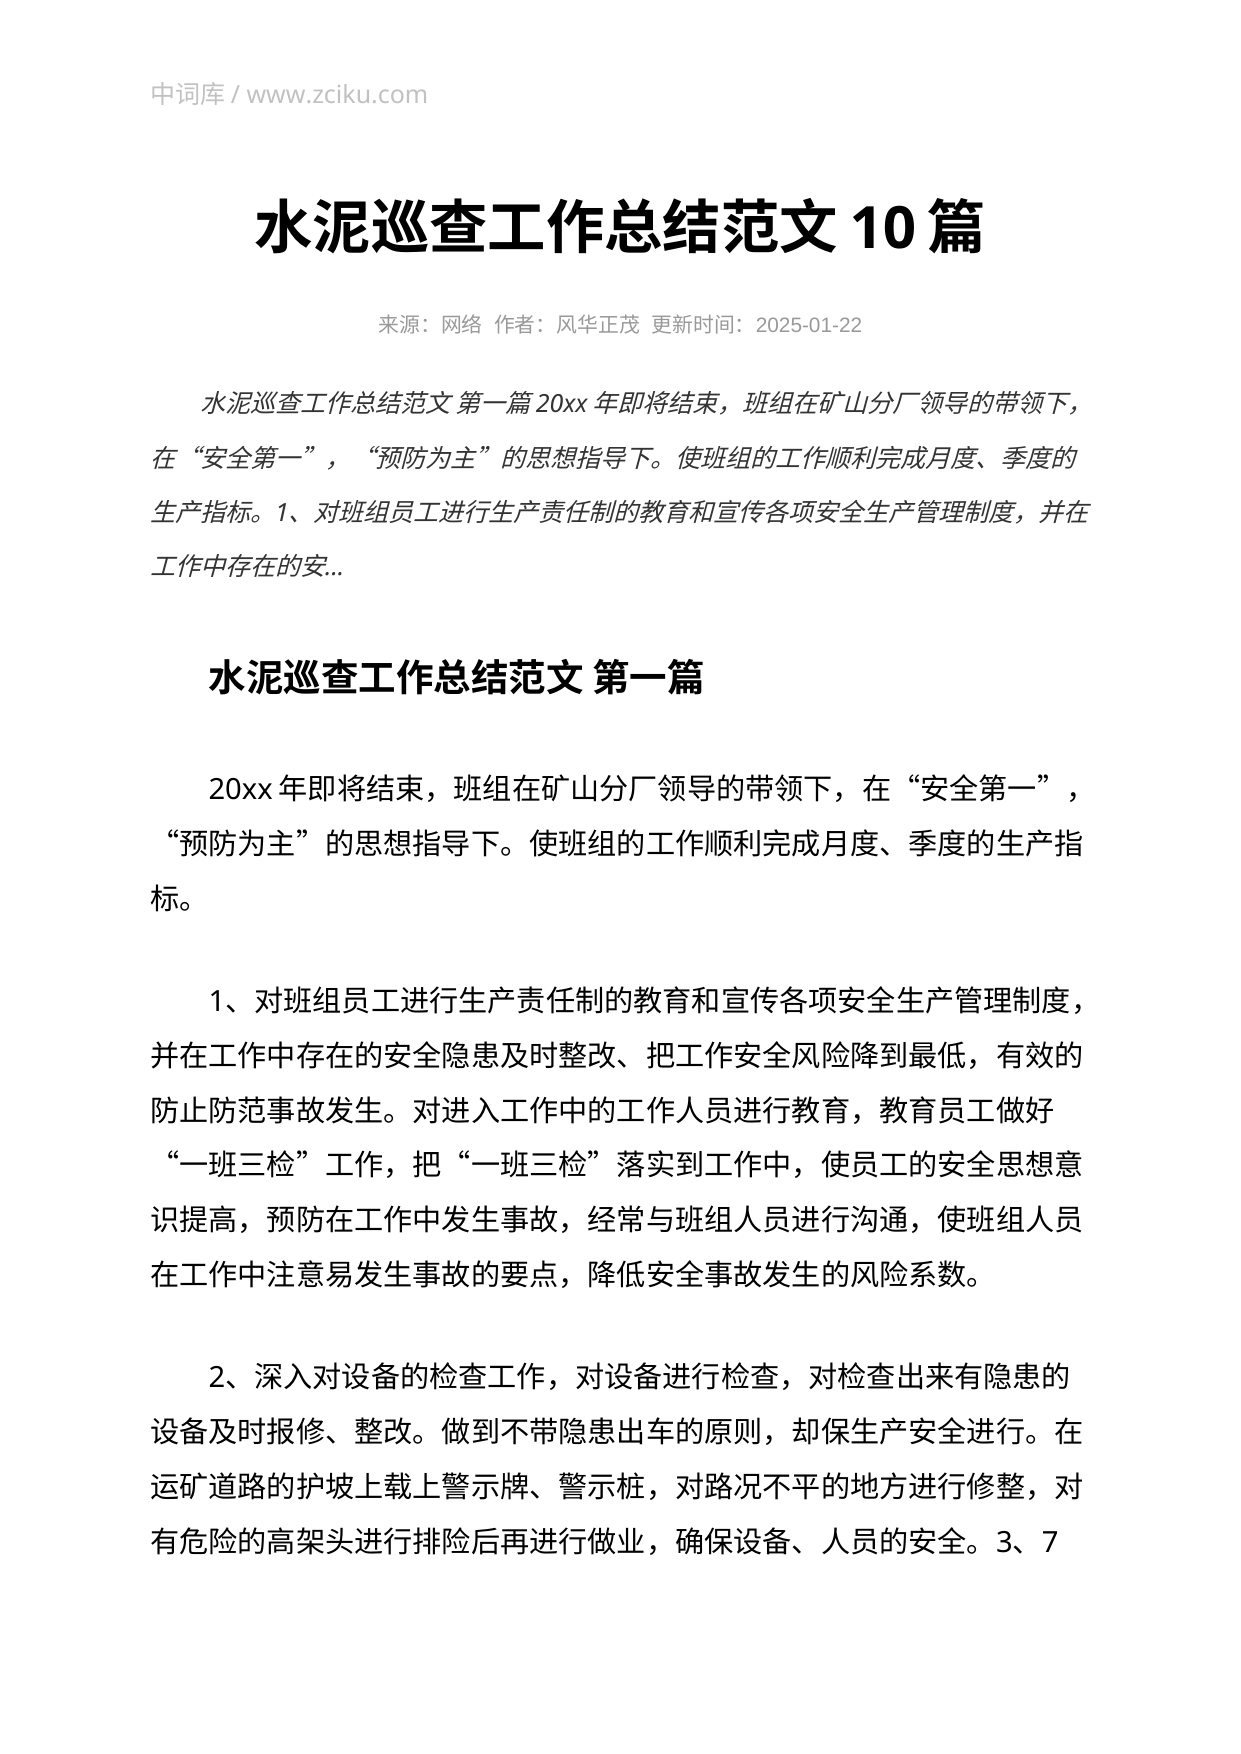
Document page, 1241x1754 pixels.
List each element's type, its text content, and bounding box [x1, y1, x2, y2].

text 20xx年即将结束，班组在矿山分厂领导的带领下，在“安全第一”，“预防为主”的思想指导下。使班组的工作顺利完成月度、季度的生产指标。 [150, 766, 1090, 918]
text 水泥巡查工作总结范文 第一篇20xx年即将结束，班组在矿山分厂领导的带领下，在“安全第一”，“预防为主”的思想指导下。使班组的工作顺利完成月度、季度的生产指标。1、对班组员工进行生产责任制的教育和宣传各项安全生产管理制度，并在工作中存在的安... [150, 384, 1090, 583]
text 来源：网络 作者：风华正茂 更新时间：2025-01-22 [150, 313, 1090, 337]
subtitle 水泥巡查工作总结范文10篇 [150, 181, 1090, 266]
text 1、对班组员工进行生产责任制的教育和宣传各项安全生产管理制度，并在工作中存在的安全隐患及时整改、把工作安全风险降到最低，有效的防止防范事故发生。对进入工作中的工作人员进行教育，教育员工做好“一班三检”工作，把“一班三检”落实到工作中，使员工的安全思想意识提高，预防在工作中发生事故，经常与班组人员进行沟通，使班组人员在工作中注意易发生事故的要点，降低安全事故发生的风险系数。 [150, 977, 1090, 1294]
text 水泥巡查工作总结范文 第一篇 [150, 648, 1090, 702]
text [150, 1353, 1090, 1561]
